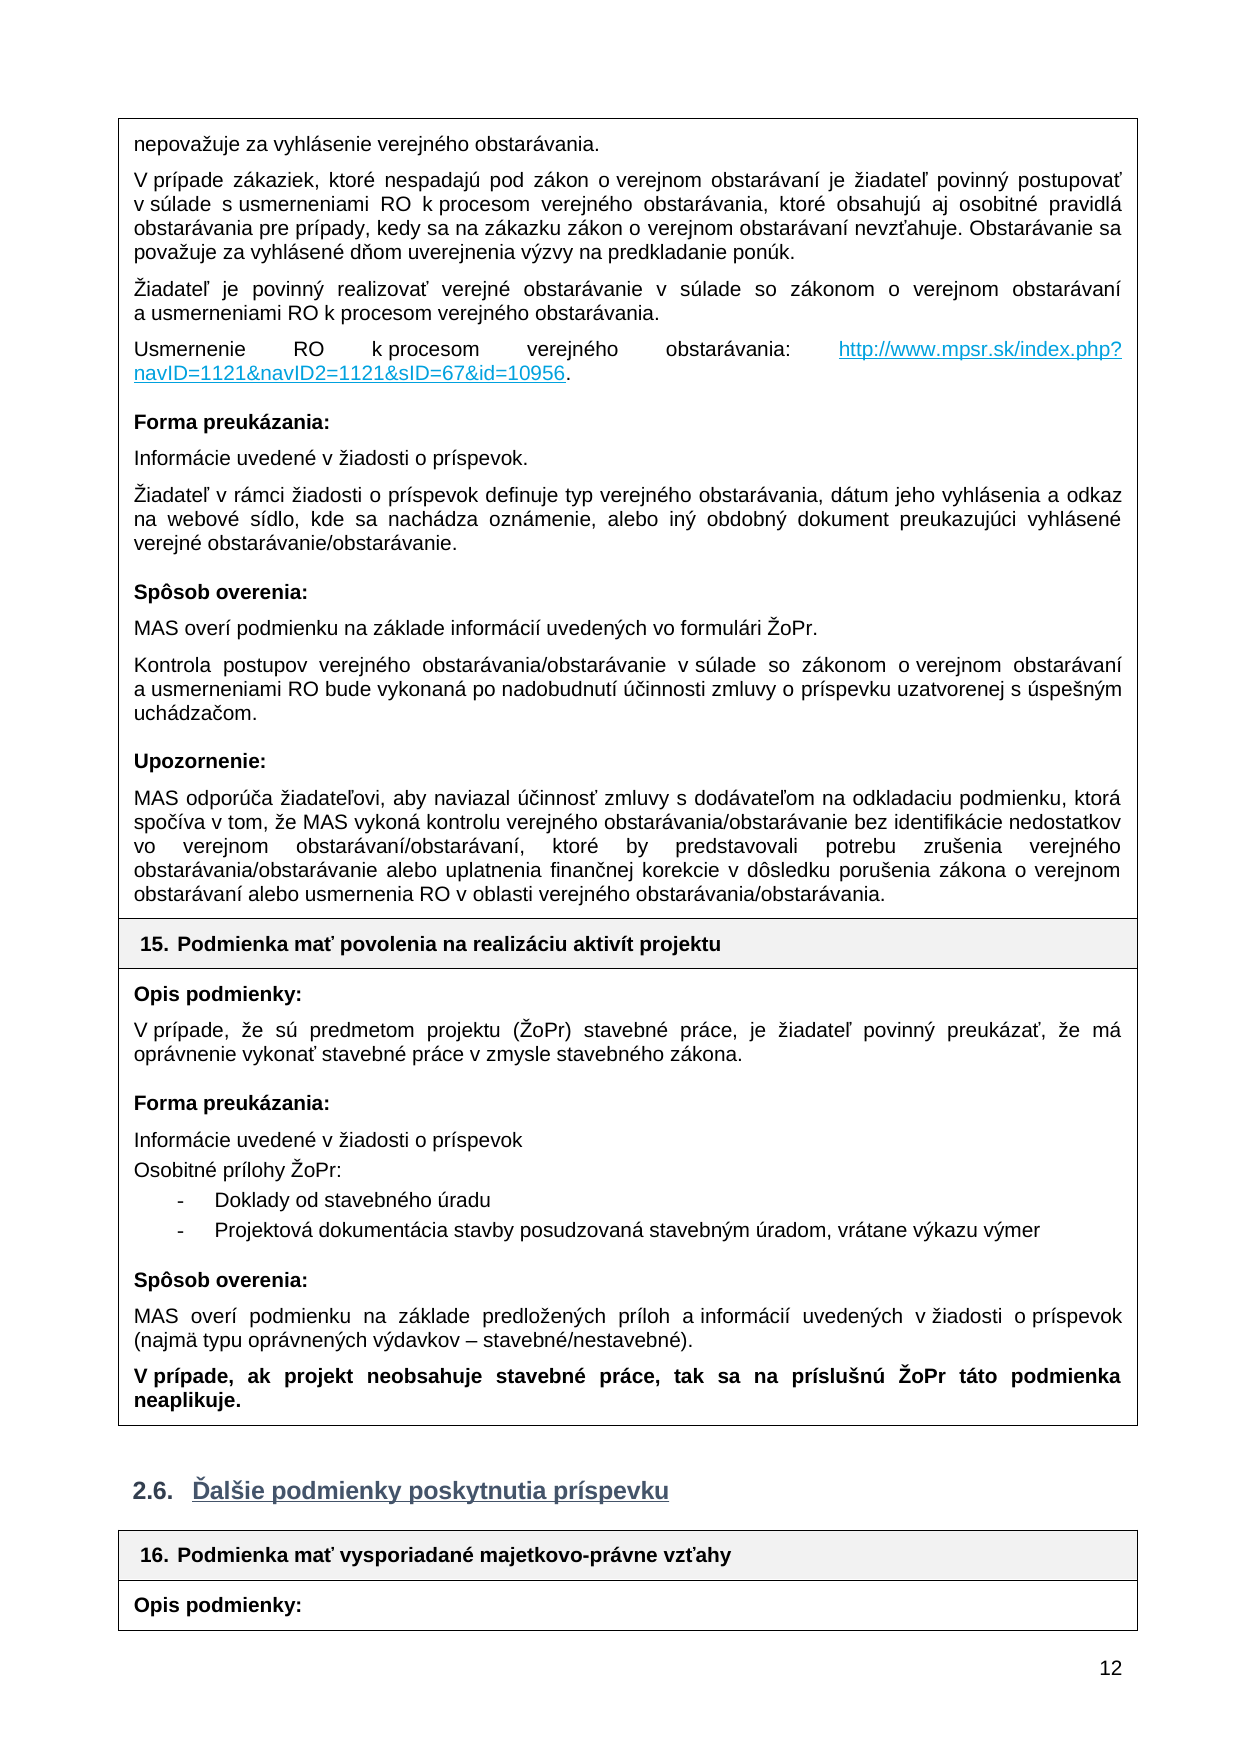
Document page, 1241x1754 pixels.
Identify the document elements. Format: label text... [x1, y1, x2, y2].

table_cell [119, 119, 1137, 918]
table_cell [119, 1581, 1137, 1629]
table_cell Opis podmienky: V prípade, že sú predmetom projektu (ŽoPr) stavebné práce, je žiadateľ povinný preukázať, že má oprávnenie vykonať stavebné práce v zmysle stavebného zákona. Forma preukázania: Informácie uvedené v žiadosti o príspevok Osobitné prílohy ŽoPr: Doklady od stavebného úradu Projektová dokumentácia stavby posudzovaná stavebným úradom, vrátane výkazu výmer Spôsob overenia: MAS overí podmienku na základe predložených príloh a informácií uvedených v žiadosti o príspevok (najmä typu oprávnených výdavkov – stavebné/nestavebné). V prípade, ak projekt neobsahuje stavebné práce, tak sa na príslušnú ŽoPr táto podmienka neaplikuje. [119, 969, 1137, 1425]
table_header Podmienka mať vysporiadané majetkovo-právne vzťahy [119, 1531, 1137, 1579]
table_cell Podmienka mať povolenia na realizáciu aktivít projektu [119, 919, 1137, 968]
subtitle Ďalšie podmienky poskytnutia príspevku [132, 1476, 1122, 1504]
